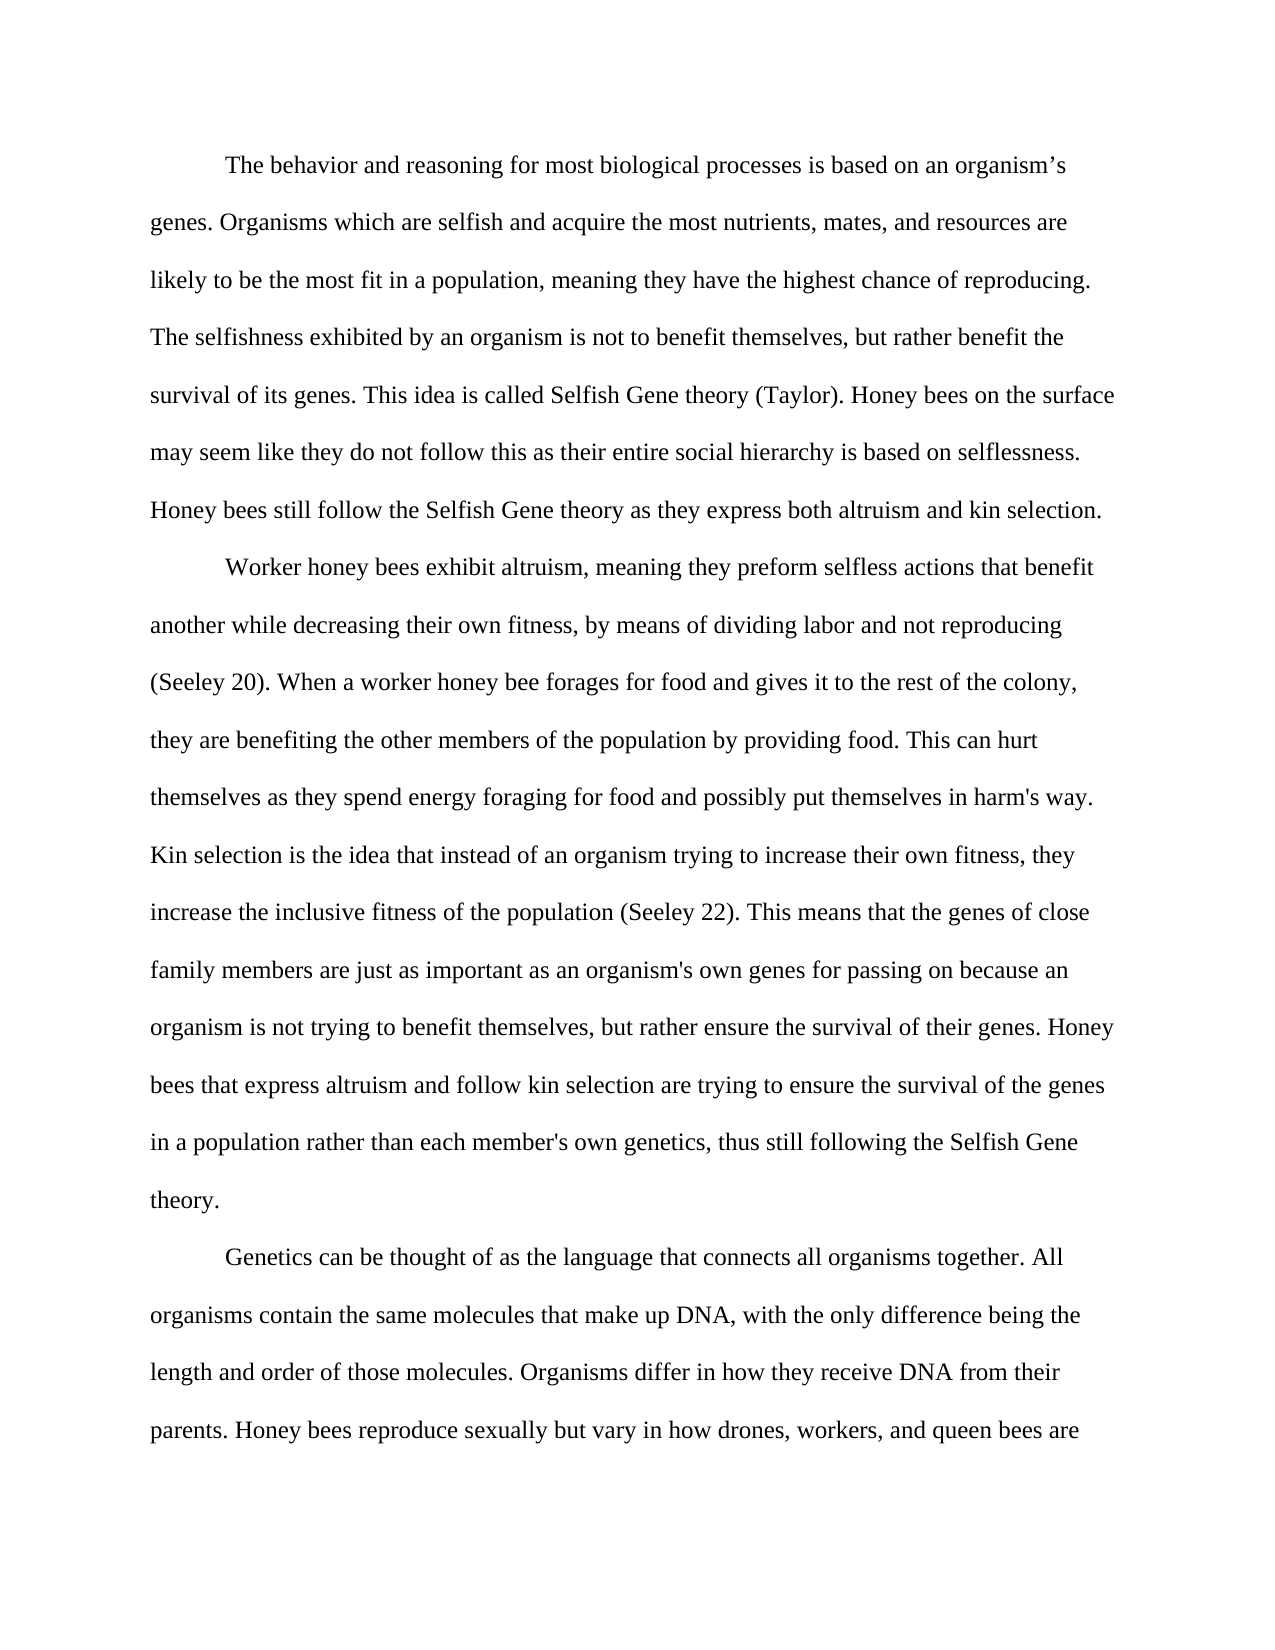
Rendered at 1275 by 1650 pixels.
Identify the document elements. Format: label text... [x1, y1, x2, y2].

text The behavior and reasoning for most biological processes is based on an organism’s genes. Organisms which are selfish and acquire the most nutrients, mates, and resources are likely to be the most fit in a population, meaning they have the highest chance of reproducing. The selfishness exhibited by an organism is not to benefit themselves, but rather benefit the survival of its genes. This idea is called Selfish Gene theory (Taylor). Honey bees on the surface may seem like they do not follow this as their entire social hierarchy is based on selflessness. Honey bees still follow the Selfish Gene theory as they express both altruism and kin selection. [150, 150, 1125, 524]
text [150, 1242, 1125, 1444]
text Worker honey bees exhibit altruism, meaning they preform selfless actions that benefit another while decreasing their own fitness, by means of dividing labor and not reproducing (Seeley 20). When a worker honey bee forages for food and gives it to the rest of the colony, they are benefiting the other members of the population by providing food. This can hurt themselves as they spend energy foraging for food and possibly put themselves in harm's way. Kin selection is the idea that instead of an organism trying to increase their own fitness, they increase the inclusive fitness of the population (Seeley 22). This means that the genes of close family members are just as important as an organism's own genes for passing on because an organism is not trying to benefit themselves, but rather ensure the survival of their genes. Honey bees that express altruism and follow kin selection are trying to ensure the survival of the genes in a population rather than each member's own genetics, thus still following the Selfish Gene theory. [150, 552, 1125, 1214]
